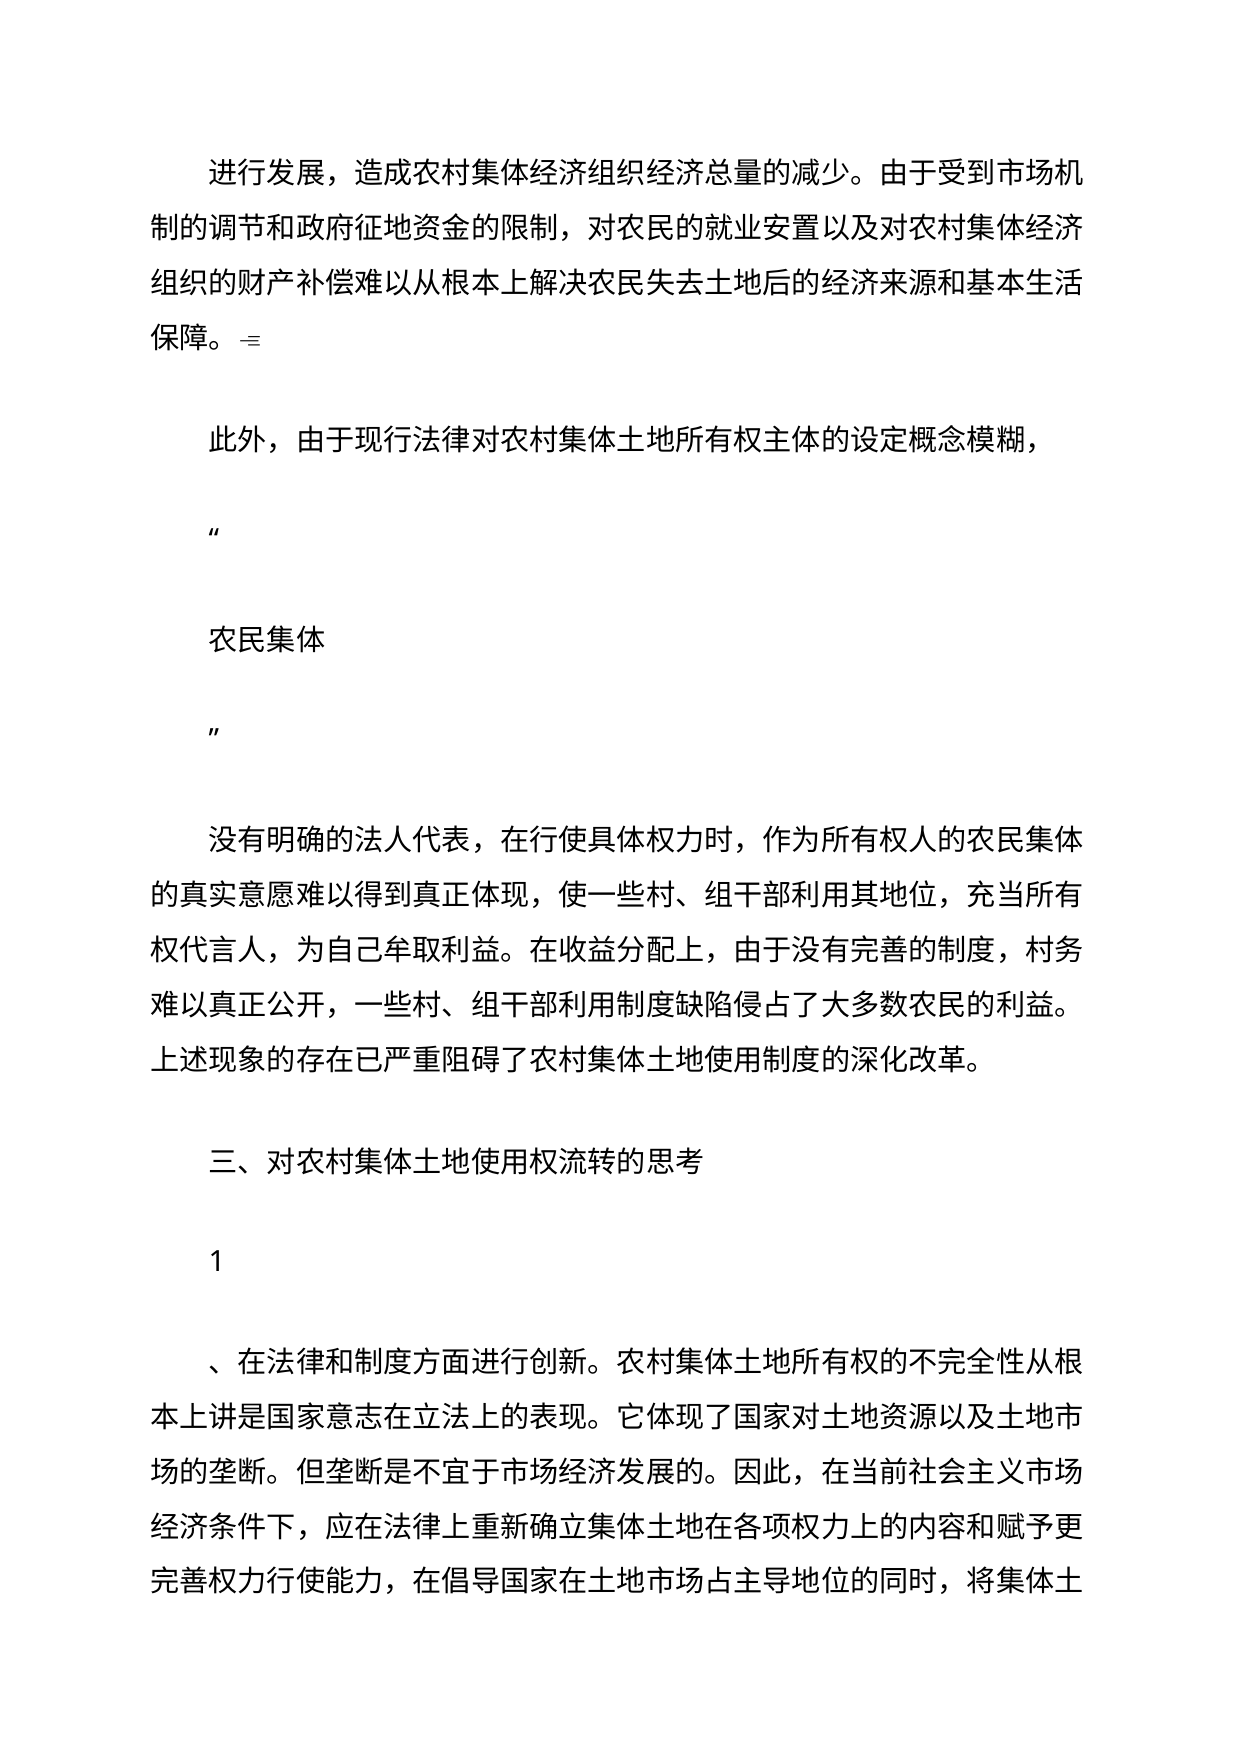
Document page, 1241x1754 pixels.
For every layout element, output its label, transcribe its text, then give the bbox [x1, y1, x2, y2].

text “ [150, 518, 1090, 558]
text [150, 1338, 1090, 1600]
text 此外，由于现行法律对农村集体土地所有权主体的设定概念模糊， [150, 416, 1090, 459]
text 农民集体 [150, 617, 1090, 659]
text 三、对农村集体土地使用权流转的思考 [150, 1138, 1090, 1181]
text 1 [150, 1240, 1090, 1280]
text 没有明确的法人代表，在行使具体权力时，作为所有权人的农民集体的真实意愿难以得到真正体现，使一些村、组干部利用其地位，充当所有权代言人，为自己牟取利益。在收益分配上，由于没有完善的制度，村务难以真正公开，一些村、组干部利用制度缺陷侵占了大多数农民的利益。上述现象的存在已严重阻碍了农村集体土地使用制度的深化改革。 [150, 817, 1090, 1079]
text ” [150, 718, 1090, 758]
text 进行发展，造成农村集体经济组织经济总量的减少。由于受到市场机制的调节和政府征地资金的限制，对农民的就业安置以及对农村集体经济组织的财产补偿难以从根本上解决农民失去土地后的经济来源和基本生活保障。 [150, 150, 1090, 357]
